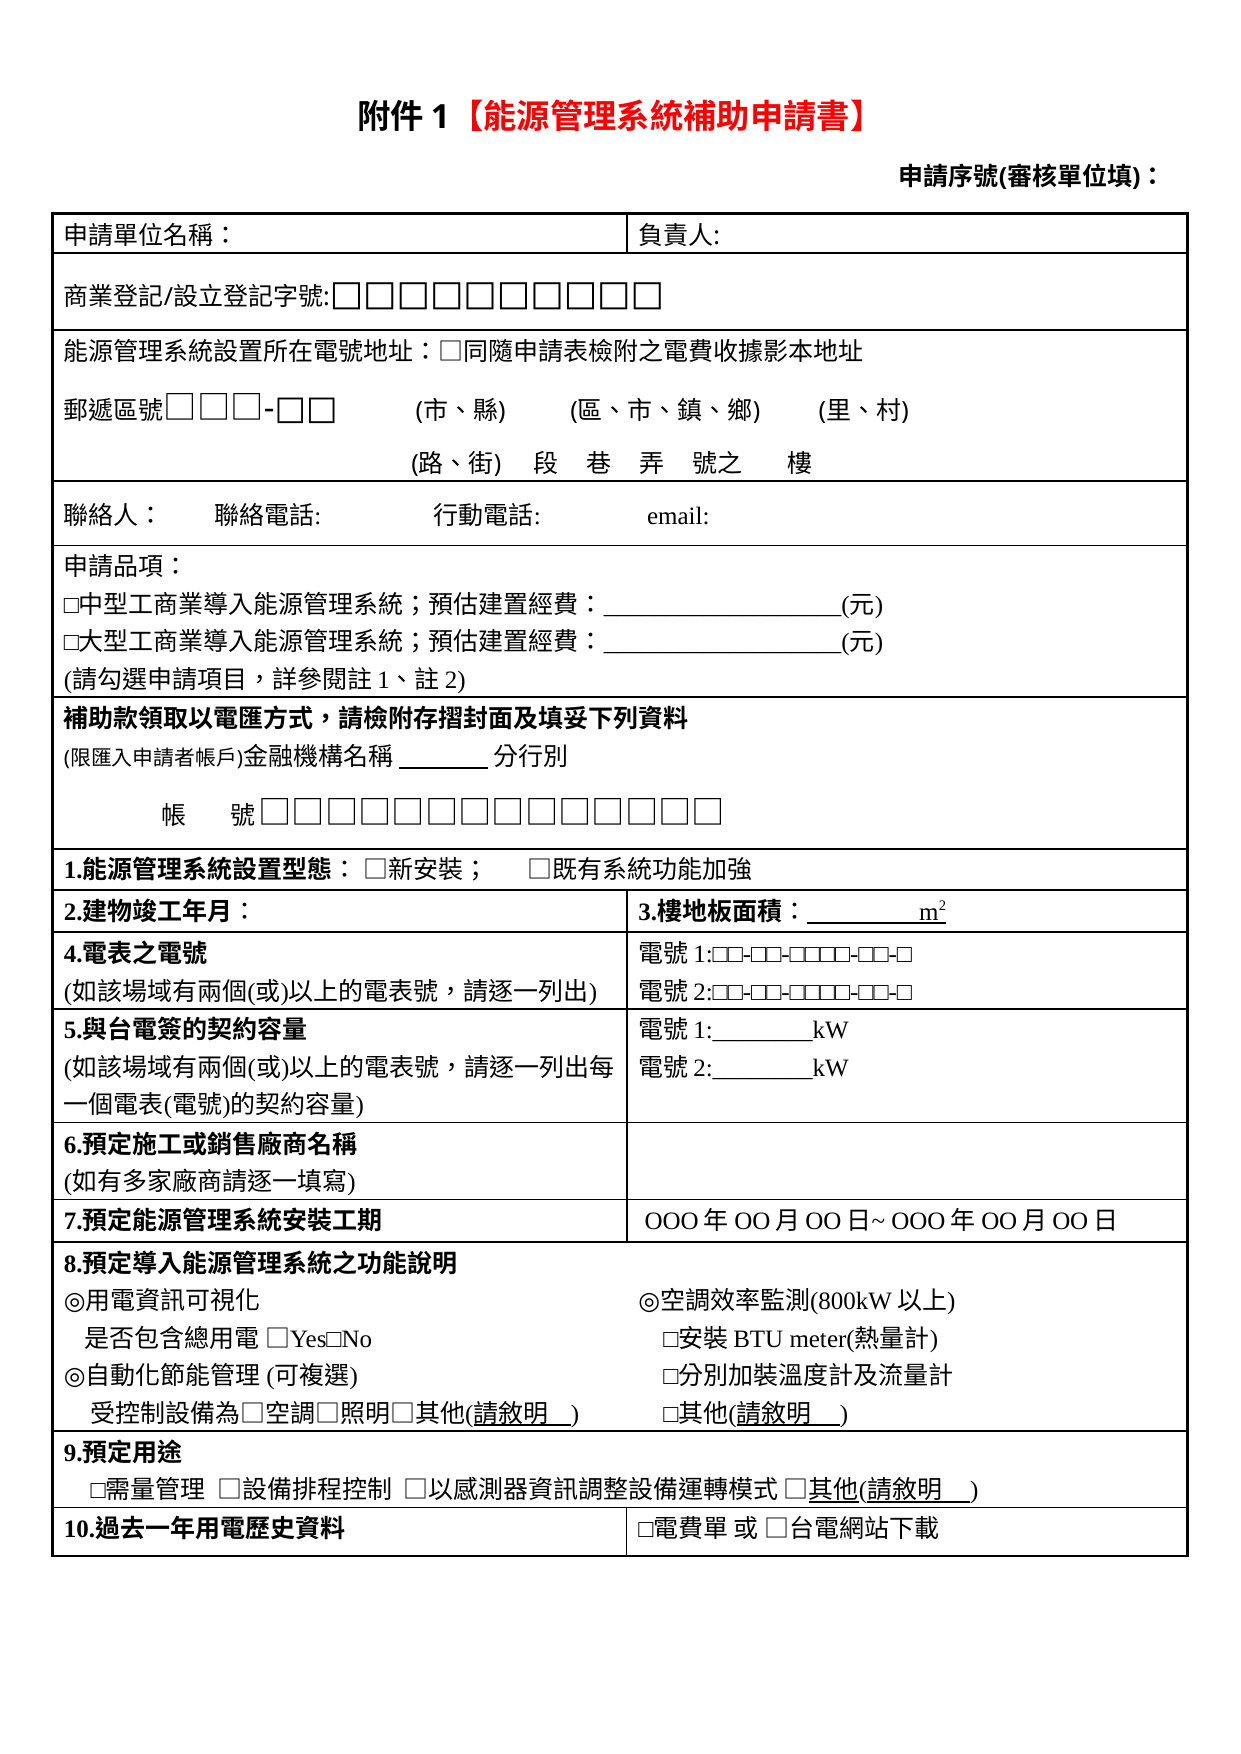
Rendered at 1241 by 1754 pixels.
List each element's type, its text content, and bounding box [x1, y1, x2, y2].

table_cell 6.預定施工或銷售廠商名稱 (如有多家廠商請逐一填寫) [54, 1123, 626, 1198]
table_cell 4.電表之電號 (如該場域有兩個(或)以上的電表號，請逐一列出) [54, 933, 626, 1008]
table_cell 聯絡人： 聯絡電話: 行動電話: email: [54, 482, 1186, 545]
table_cell 能源管理系統設置所在電號地址：□同隨申請表檢附之電費收據影本地址 郵遞區號□□□-□□ (市、縣) (區、市、鎮、鄉) (里、村) (路、街) 段 巷 弄 號之 樓 [54, 331, 1186, 480]
table_cell 電號1:________kW 電號2:________kW [628, 1010, 1186, 1122]
table_cell 7.預定能源管理系統安裝工期 [54, 1200, 626, 1241]
table_cell 2.建物竣工年月： [54, 891, 626, 931]
table_cell 10.過去一年用電歷史資料 [54, 1508, 626, 1555]
table_cell OOO年 OO月OO日~ OOO年 OO月OO日 [628, 1200, 1186, 1241]
table_cell 申請品項： □中型工商業導入能源管理系統；預估建置經費：___________________(元) □大型工商業導入能源管理系統；預估建置經費：___________________(元) (請勾選申請項目，詳參閱註1、註2) [54, 546, 1186, 696]
table_cell [628, 1123, 1186, 1198]
table_cell 3.樓地板面積： m2 [628, 891, 1186, 931]
table_cell 8.預定導入能源管理系統之功能說明 ◎用電資訊可視化 是否包含總用電 □Yes□No ◎自動化節能管理 (可複選) 受控制設備為□空調□照明□其他(請敘明 ) [54, 1243, 627, 1430]
table_cell 5.與台電簽的契約容量 (如該場域有兩個(或)以上的電表號，請逐一列出每一個電表(電號)的契約容量) [54, 1010, 626, 1122]
table_cell 商業登記/設立登記字號:□□□□□□□□□□ [54, 254, 1186, 329]
table_cell 1.能源管理系統設置型態： □新安裝； □既有系統功能加強 [54, 850, 1186, 889]
text 附件1【能源管理系統補助申請書】 [75, 89, 1165, 138]
table_cell 9.預定用途 □需量管理 □設備排程控制 □以感測器資訊調整設備運轉模式 □其他(請敘明 ) [54, 1432, 1186, 1507]
table_cell ◎空調效率監測(800kW以上) □安裝BTU meter(熱量計) □分別加裝溫度計及流量計 □其他(請敘明 ) [627, 1243, 1186, 1430]
table_cell 補助款領取以電匯方式，請檢附存摺封面及填妥下列資料 (限匯入申請者帳戶)金融機構名稱 分行別 帳 號 □□□□□□□□□□□□□□ [54, 698, 1186, 848]
table_cell □電費單 或 □台電網站下載 [627, 1508, 1186, 1555]
table_header 負責人: [628, 215, 1186, 252]
table_header 申請單位名稱： [54, 215, 626, 252]
text 申請序號(審核單位填)： [75, 157, 1165, 193]
table_cell 電號1:□□-□□-□□□□-□□-□ 電號2:□□-□□-□□□□-□□-□ [628, 933, 1186, 1008]
